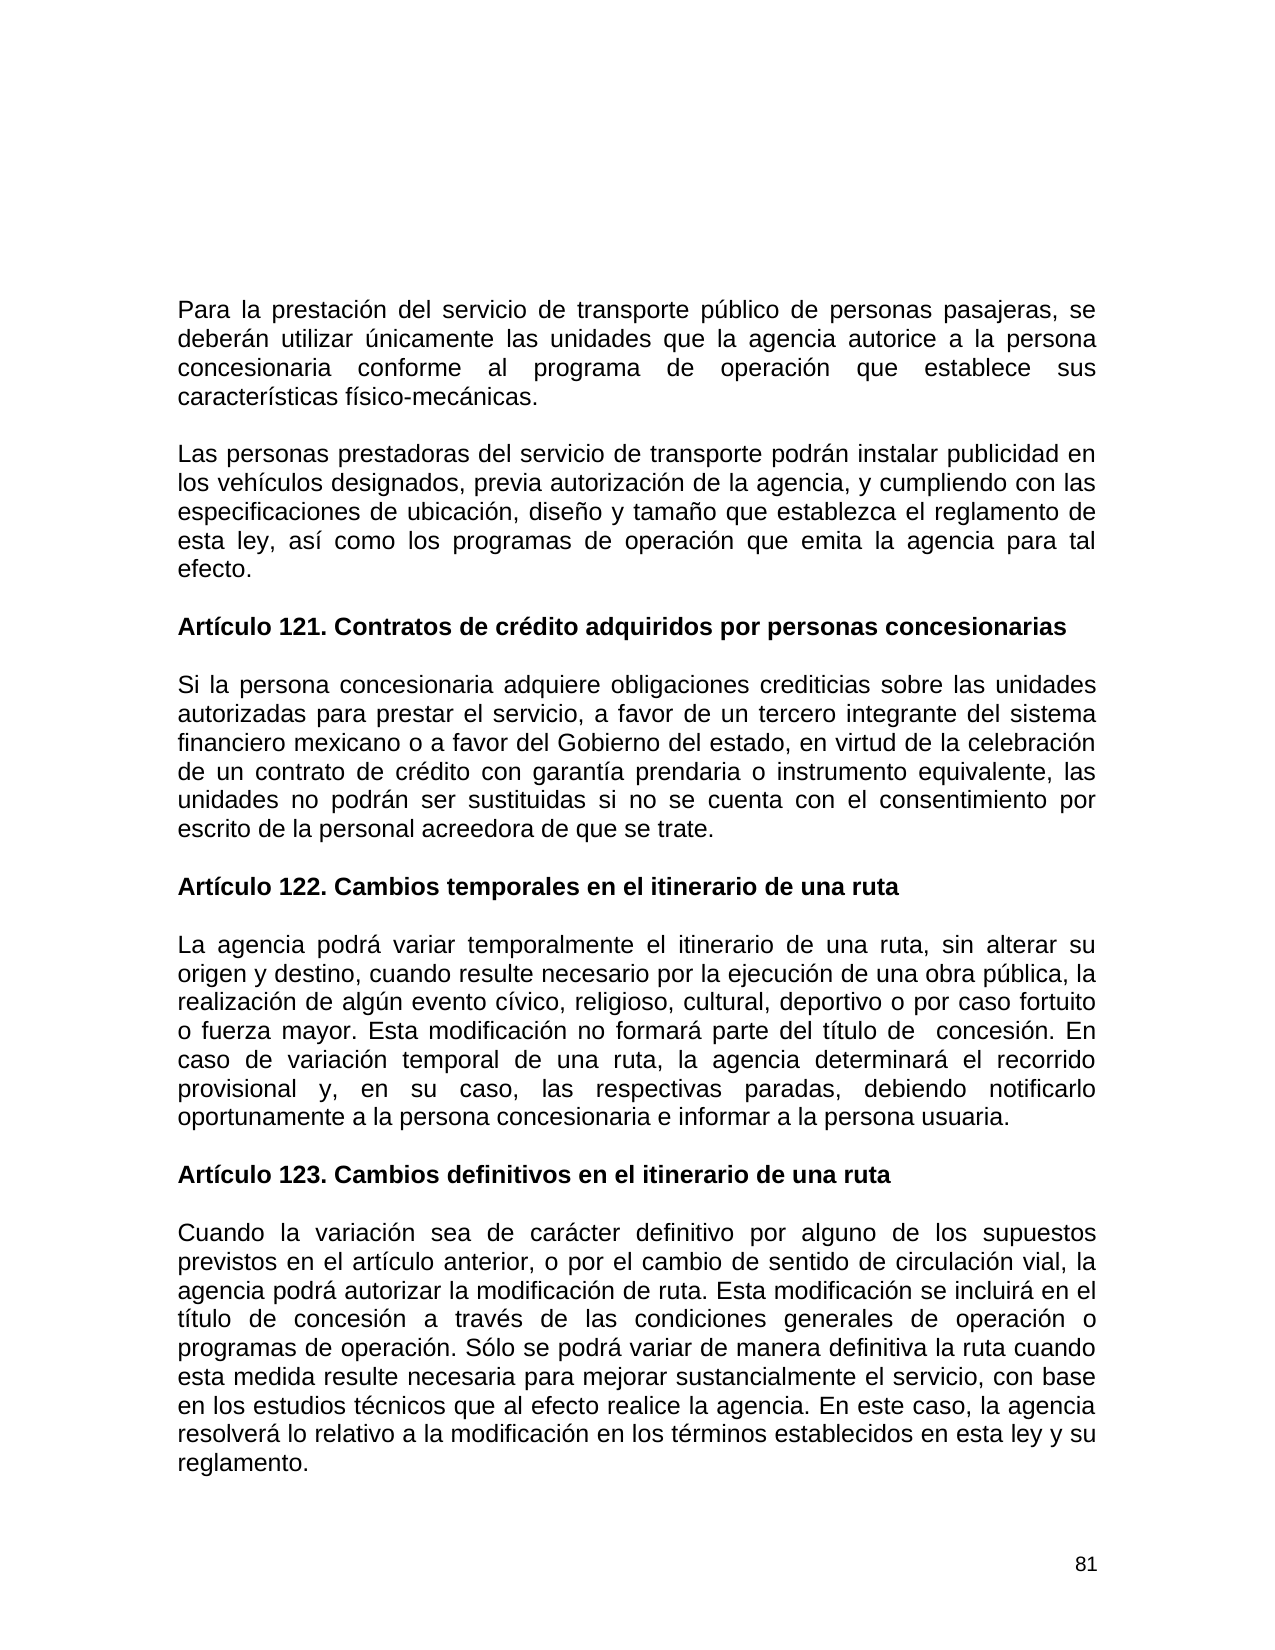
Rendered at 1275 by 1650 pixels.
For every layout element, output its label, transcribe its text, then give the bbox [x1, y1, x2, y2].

text Artículo 122. Cambios temporales en el itinerario de una ruta [177, 872, 1098, 901]
text Artículo 123. Cambios definitivos en el itinerario de una ruta [177, 1160, 1098, 1189]
text La agencia podrá variar temporalmente el itinerario de una ruta, sin alterar su origen y destino, cuando resulte necesario por la ejecución de una obra pública, la realización de algún evento cívico, religioso, cultural, deportivo o por caso fortuito o fuerza mayor. Esta modificación no formará parte del título de concesión. En caso de variación temporal de una ruta, la agencia determinará el recorrido provisional y, en su caso, las respectivas paradas, debiendo notificarlo oportunamente a la persona concesionaria e informar a la persona usuaria. [177, 930, 1098, 1131]
text Si la persona concesionaria adquiere obligaciones crediticias sobre las unidades autorizadas para prestar el servicio, a favor de un tercero integrante del sistema financiero mexicano o a favor del Gobierno del estado, en virtud de la celebración de un contrato de crédito con garantía prendaria o instrumento equivalente, las unidades no podrán ser sustituidas si no se cuenta con el consentimiento por escrito de la personal acreedora de que se trate. [177, 670, 1098, 843]
text Cuando la variación sea de carácter definitivo por alguno de los supuestos previstos en el artículo anterior, o por el cambio de sentido de circulación vial, la agencia podrá autorizar la modificación de ruta. Esta modificación se incluirá en el título de concesión a través de las condiciones generales de operación o programas de operación. Sólo se podrá variar de manera definitiva la ruta cuando esta medida resulte necesaria para mejorar sustancialmente el servicio, con base en los estudios técnicos que al efecto realice la agencia. En este caso, la agencia resolverá lo relativo a la modificación en los términos establecidos en esta ley y su reglamento. [177, 1218, 1098, 1477]
text Artículo 121. Contratos de crédito adquiridos por personas concesionarias [177, 612, 1098, 641]
text Para la prestación del servicio de transporte público de personas pasajeras, se deberán utilizar únicamente las unidades que la agencia autorice a la persona concesionaria conforme al programa de operación que establece sus características físico-mecánicas. [177, 295, 1098, 410]
text Las personas prestadoras del servicio de transporte podrán instalar publicidad en los vehículos designados, previa autorización de la agencia, y cumpliendo con las especificaciones de ubicación, diseño y tamaño que establezca el reglamento de esta ley, así como los programas de operación que emita la agencia para tal efecto. [177, 439, 1098, 583]
